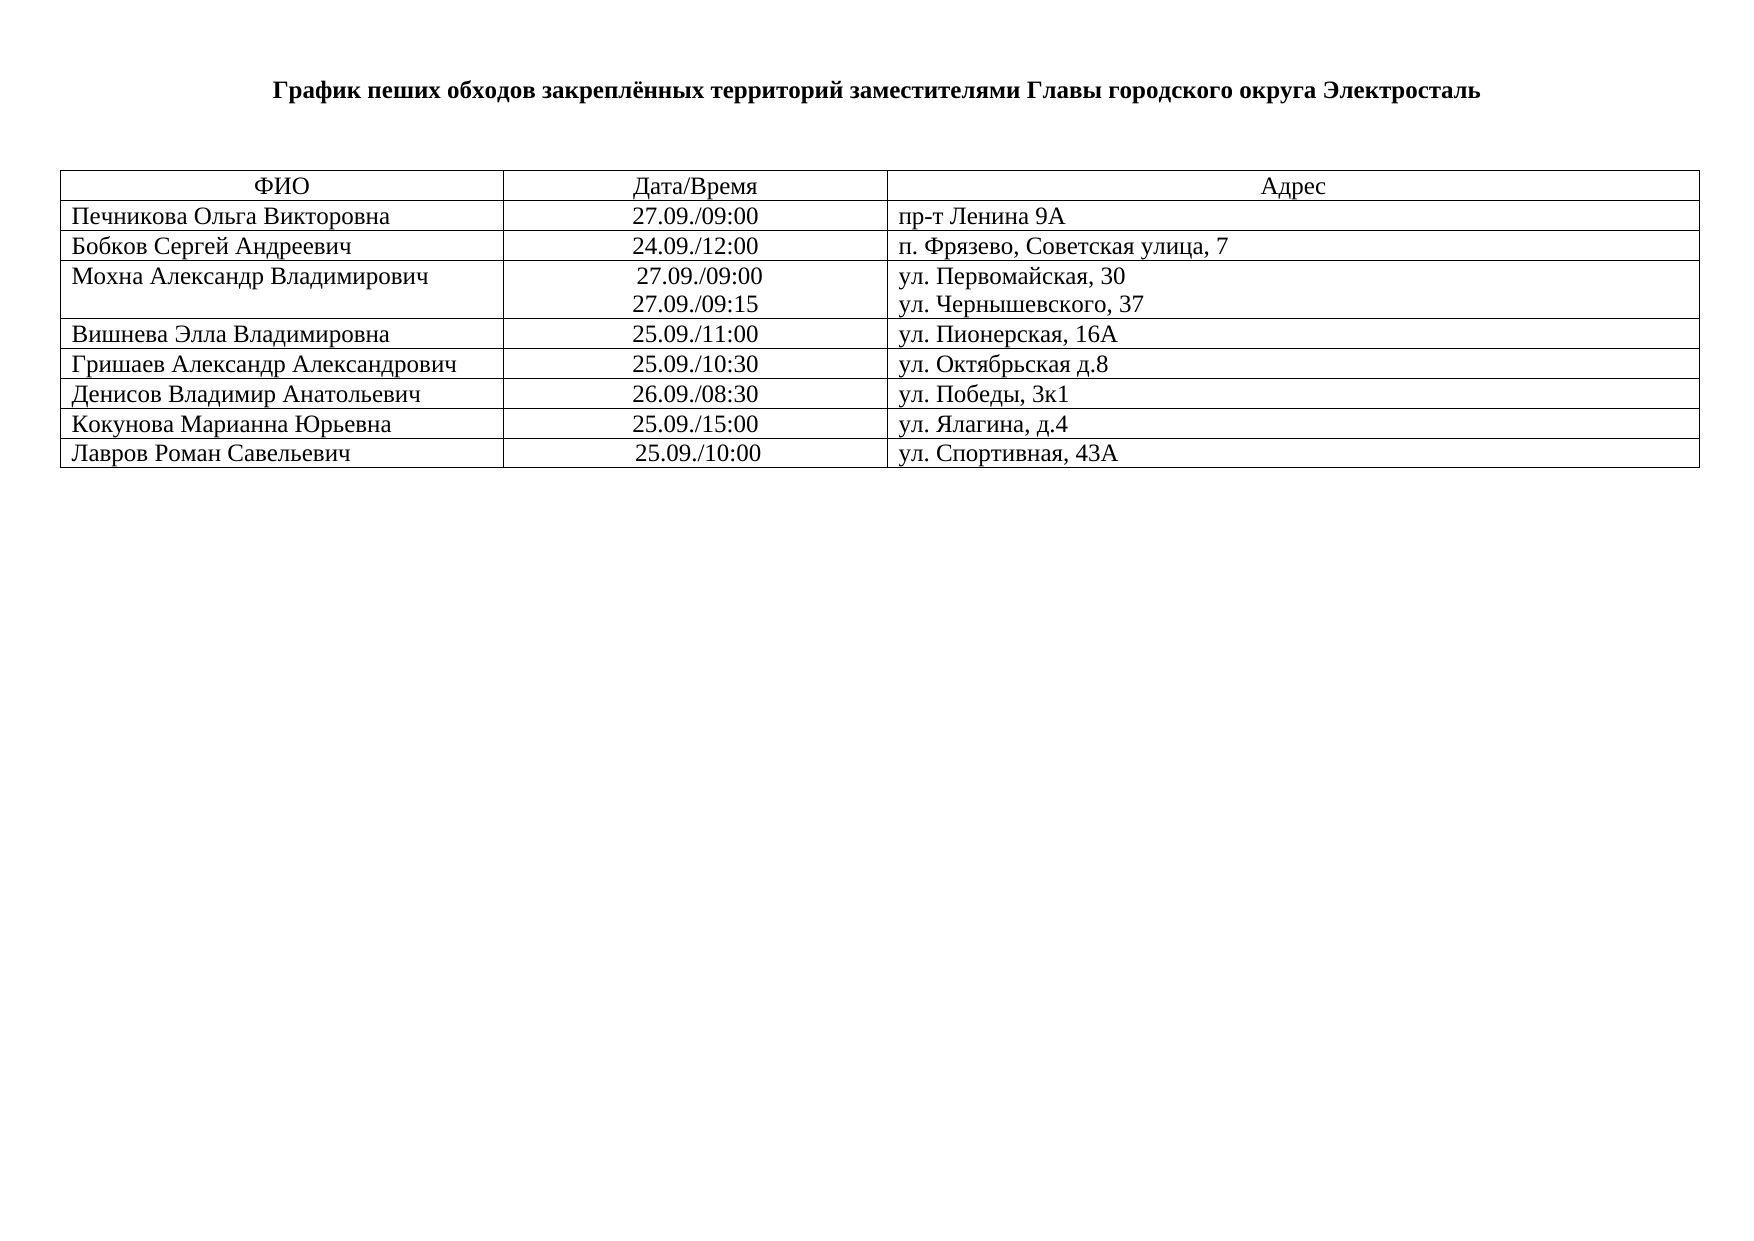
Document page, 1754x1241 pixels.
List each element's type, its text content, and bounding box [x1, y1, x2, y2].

table_cell ул. Первомайская, 30 ул. Чернышевского, 37 [888, 261, 1699, 318]
table_cell пр-т Ленина 9А [888, 201, 1699, 230]
table_cell ул. Октябрьская д.8 [888, 349, 1699, 378]
table_cell ул. Спортивная, 43А [888, 439, 1699, 467]
text График пеших обходов закреплённых территорий заместителями Главы городского округа Электросталь [75, 75, 1679, 104]
table_cell Вишнева Элла Владимировна [61, 319, 503, 348]
table_cell Гришаев Александр Александрович [61, 349, 503, 378]
table_cell ул. Ялагина, д.4 [888, 409, 1699, 437]
table_cell п. Фрязево, Советская улица, 7 [888, 231, 1699, 260]
table_cell ул. Пионерская, 16А [888, 319, 1699, 348]
table_cell 25.09./15:00 [504, 409, 887, 437]
table_cell 25.09./11:00 [504, 319, 887, 348]
table_cell 25.09./10:00 [504, 439, 887, 467]
table_cell 26.09./08:30 [504, 379, 887, 408]
table_cell 24.09./12:00 [504, 231, 887, 260]
table_cell Денисов Владимир Анатольевич [61, 379, 503, 408]
table_cell 25.09./10:30 [504, 349, 887, 378]
table_cell Бобков Сергей Андреевич [61, 231, 503, 260]
table_header Дата/Время [504, 171, 887, 200]
table_cell 27.09./09:00 27.09./09:15 [504, 261, 887, 318]
table_header ФИО [61, 171, 503, 200]
table_cell Печникова Ольга Викторовна [61, 201, 503, 230]
table_cell Лавров Роман Савельевич [61, 439, 503, 467]
table_cell ул. Победы, 3к1 [888, 379, 1699, 408]
table_cell Мохна Александр Владимирович [61, 261, 503, 318]
table_cell 27.09./09:00 [504, 201, 887, 230]
table_header Адрес [888, 171, 1699, 200]
table_cell Кокунова Марианна Юрьевна [61, 409, 503, 437]
